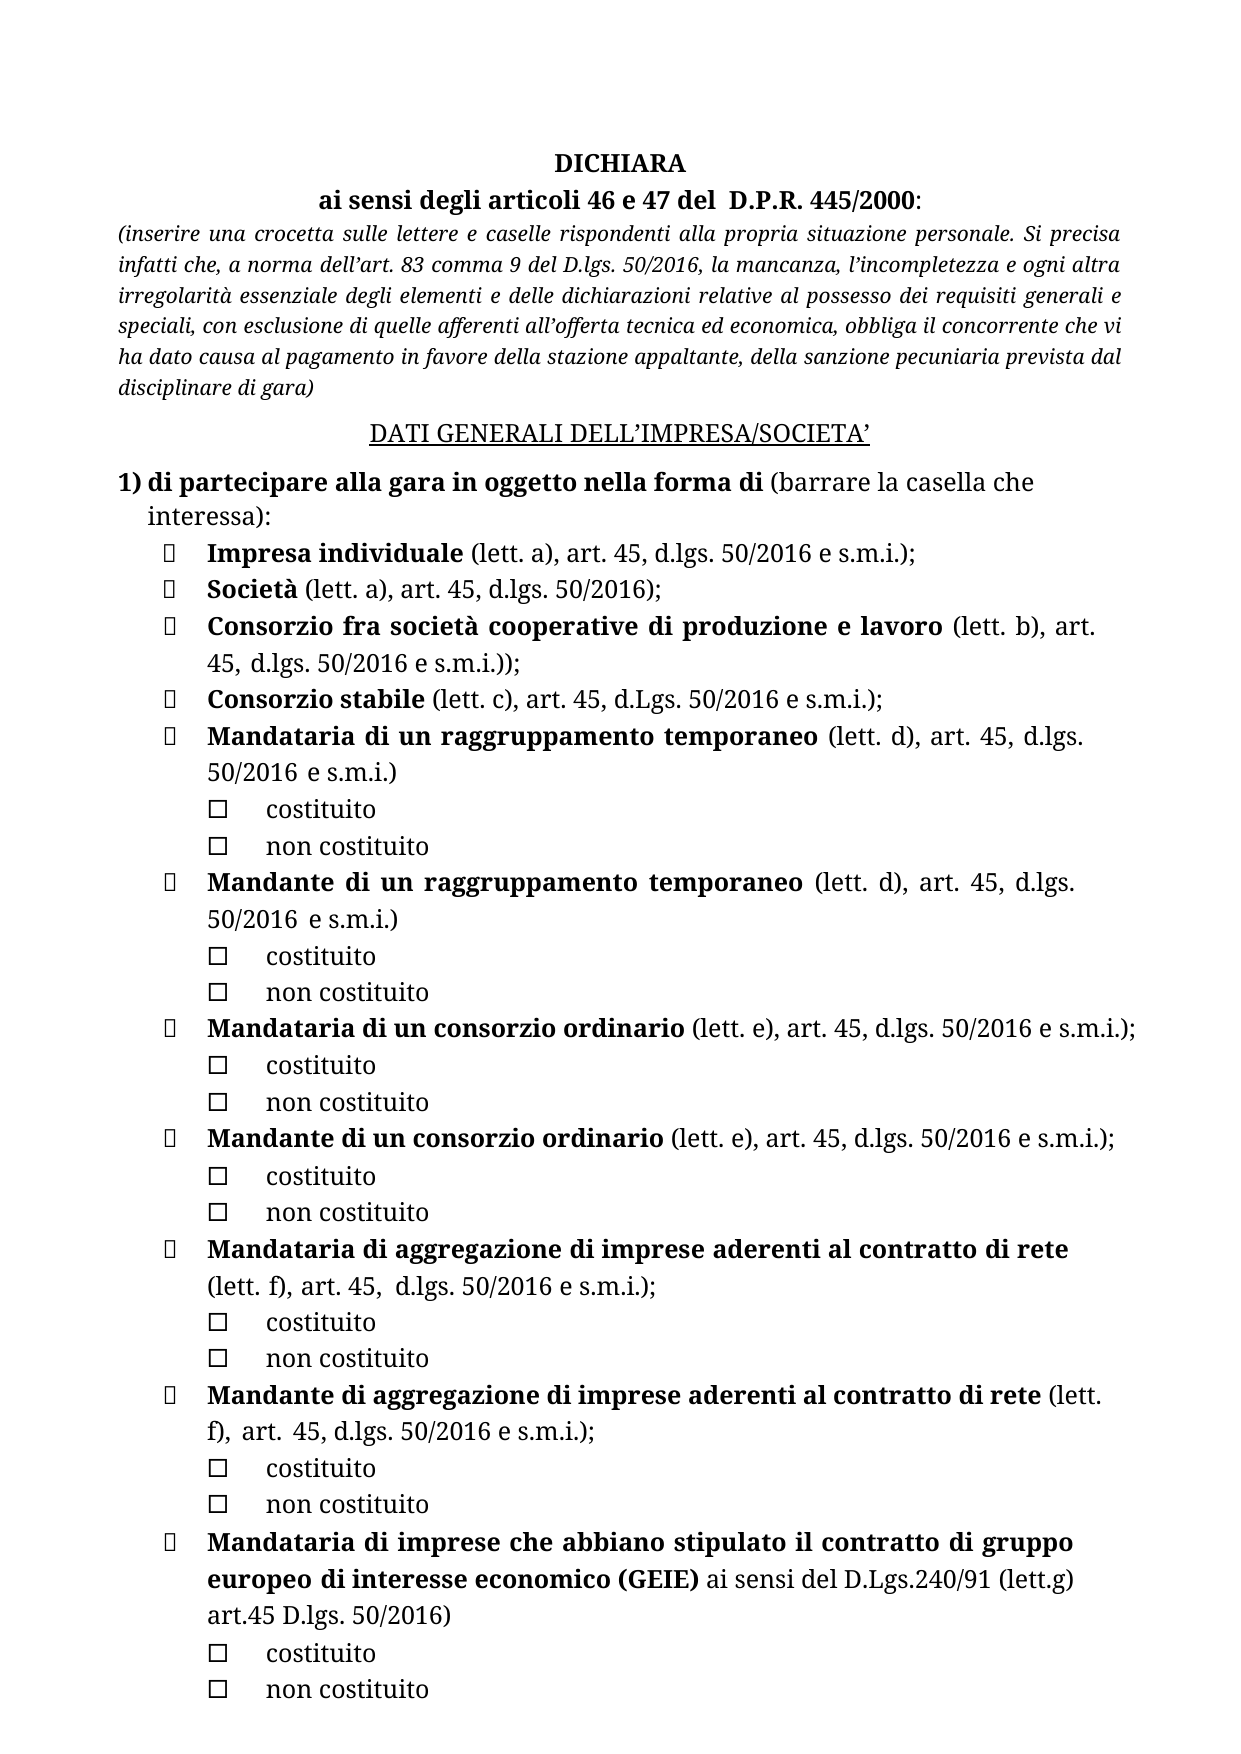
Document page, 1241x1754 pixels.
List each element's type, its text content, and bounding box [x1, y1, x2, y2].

text DATI GENERALI DELL’IMPRESA/SOCIETA’ [99, 416, 1140, 450]
list Mandataria di imprese che abbiano stipulato il contratto di gruppo europeo di interesse economico (GEIE) ai sensi del D.Lgs.240/91 (lett.g) art.45 D.lgs. 50/2016) [162, 1524, 1122, 1632]
list non costituito [207, 1487, 1140, 1521]
list di partecipare alla gara in oggetto nella forma di (barrare la casella che interessa): [118, 464, 1140, 533]
list Impresa individuale (lett. a), art. 45, d.lgs. 50/2016 e s.m.i.); [162, 536, 1140, 569]
list Mandataria di un consorzio ordinario (lett. e), art. 45, d.lgs. 50/2016 e s.m.i.); [162, 1011, 1140, 1045]
list Mandataria di un raggruppamento temporaneo (lett. d), art. 45, d.lgs. 50/2016 e s.m.i.) [162, 718, 1122, 789]
list Consorzio stabile (lett. c), art. 45, d.Lgs. 50/2016 e s.m.i.); [162, 682, 1140, 715]
list Mandante di un raggruppamento temporaneo (lett. d), art. 45, d.lgs. 50/2016 e s.m.i.) [162, 865, 1122, 936]
list Consorzio fra società cooperative di produzione e lavoro (lett. b), art. 45, d.lgs. 50/2016 e s.m.i.)); [162, 609, 1123, 680]
list Mandataria di aggregazione di imprese aderenti al contratto di rete (lett. f), art. 45, d.lgs. 50/2016 e s.m.i.); [162, 1231, 1122, 1302]
list Mandante di aggregazione di imprese aderenti al contratto di rete (lett. f), art. 45, d.lgs. 50/2016 e s.m.i.); [162, 1377, 1122, 1448]
list costituito [207, 1451, 1140, 1484]
list non costituito [207, 1195, 1140, 1229]
list costituito [207, 1158, 1140, 1192]
list costituito [207, 1048, 1140, 1082]
list non costituito [207, 1672, 1140, 1706]
list non costituito [207, 1341, 1140, 1375]
subtitle DICHIARA [99, 146, 1140, 180]
list Mandante di un consorzio ordinario (lett. e), art. 45, d.lgs. 50/2016 e s.m.i.); [162, 1121, 1140, 1155]
list non costituito [207, 974, 1140, 1009]
list costituito [207, 1635, 1140, 1669]
list non costituito [207, 1085, 1140, 1119]
text (inserire una crocetta sulle lettere e caselle rispondenti alla propria situazione personale. Si precisa infatti che, a norma dell’art. 83 comma 9 del D.lgs. 50/2016, la mancanza, l’incompletezza e ogni altra irregolarità essenziale degli elementi e delle dichiarazioni relative al possesso dei requisiti generali e speciali, con esclusione di quelle afferenti all’offerta tecnica ed economica, obbliga il concorrente che vi ha dato causa al pagamento in favore della stazione appaltante, della sanzione pecuniaria prevista dal disciplinare di gara) [118, 219, 1122, 401]
list costituito [207, 938, 1140, 972]
list non costituito [207, 829, 1140, 863]
list Società (lett. a), art. 45, d.lgs. 50/2016); [162, 572, 1140, 606]
list costituito [207, 792, 1140, 826]
list costituito [207, 1305, 1140, 1338]
text ai sensi degli articoli 46 e 47 del D.P.R. 445/2000: [100, 182, 1140, 216]
